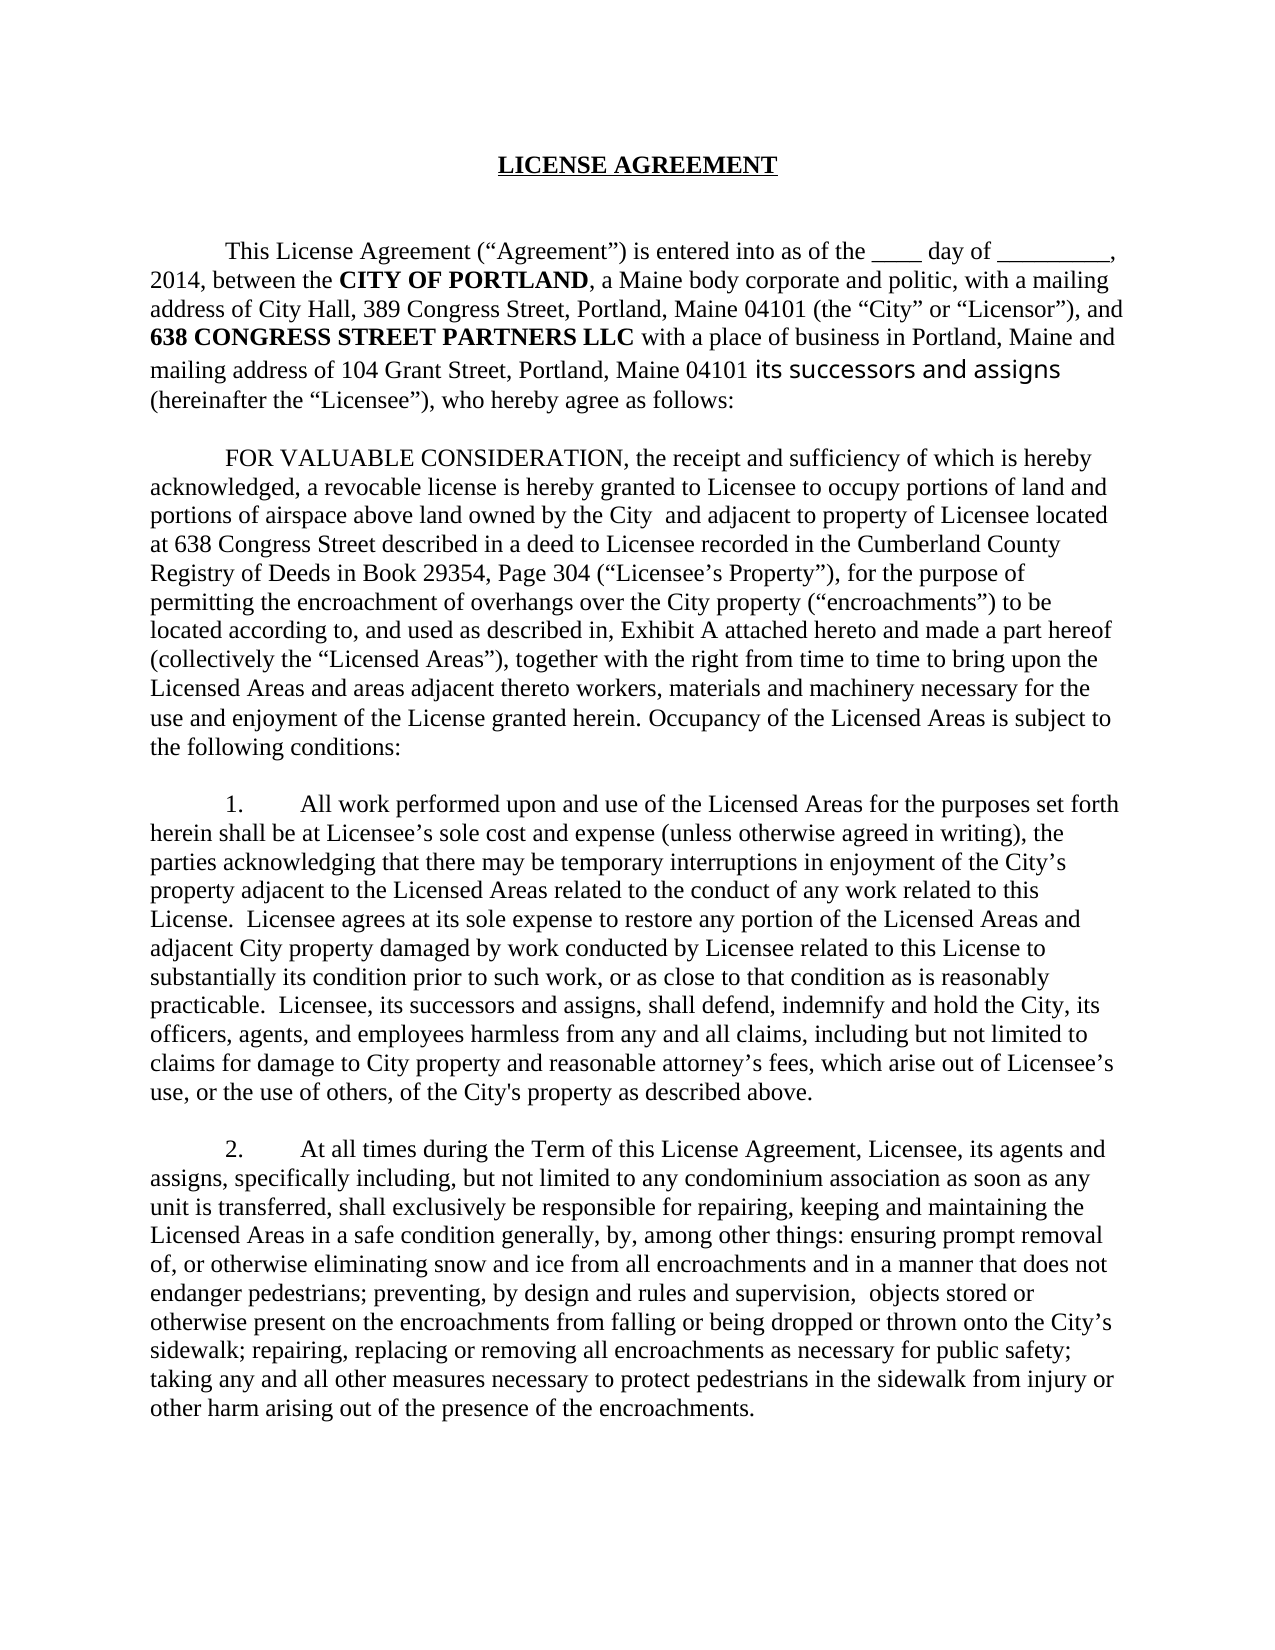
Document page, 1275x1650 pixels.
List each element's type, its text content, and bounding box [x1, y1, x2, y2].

text This License Agreement (“Agreement”) is entered into as of the ____ day of _________, 2014, between the CITY OF PORTLAND, a Maine body corporate and politic, with a mailing address of City Hall, 389 Congress Street, Portland, Maine 04101 (the “City” or “Licensor”), and 638 CONGRESS STREET PARTNERS LLC with a place of business in Portland, Maine and mailing address of 104 Grant Street, Portland, Maine 04101 its successors and assigns (hereinafter the “Licensee”), who hereby agree as follows: [150, 236, 1125, 414]
text LICENSE AGREEMENT [150, 150, 1125, 179]
text FOR VALUABLE CONSIDERATION, the receipt and sufficiency of which is hereby acknowledged, a revocable license is hereby granted to Licensee to occupy portions of land and portions of airspace above land owned by the City and adjacent to property of Licensee located at 638 Congress Street described in a deed to Licensee recorded in the Cumberland County Registry of Deeds in Book 29354, Page 304 (“Licensee’s Property”), for the purpose of permitting the encroachment of overhangs over the City property (“encroachments”) to be located according to, and used as described in, Exhibit A attached hereto and made a part hereof (collectively the “Licensed Areas”), together with the right from time to time to bring upon the Licensed Areas and areas adjacent thereto workers, materials and machinery necessary for the use and enjoyment of the License granted herein. Occupancy of the Licensed Areas is subject to the following conditions: [150, 443, 1125, 760]
text 2. At all times during the Term of this License Agreement, Licensee, its agents and assigns, specifically including, but not limited to any condominium association as soon as any unit is transferred, shall exclusively be responsible for repairing, keeping and maintaining the Licensed Areas in a safe condition generally, by, among other things: ensuring prompt removal of, or otherwise eliminating snow and ice from all encroachments and in a manner that does not endanger pedestrians; preventing, by design and rules and supervision, objects stored or otherwise present on the encroachments from falling or being dropped or thrown onto the City’s sidewalk; repairing, replacing or removing all encroachments as necessary for public safety; taking any and all other measures necessary to protect pedestrians in the sidewalk from injury or other harm arising out of the presence of the encroachments. [150, 1134, 1125, 1422]
text 1. All work performed upon and use of the Licensed Areas for the purposes set forth herein shall be at Licensee’s sole cost and expense (unless otherwise agreed in writing), the parties acknowledging that there may be temporary interruptions in enjoyment of the City’s property adjacent to the Licensed Areas related to the conduct of any work related to this License. Licensee agrees at its sole expense to restore any portion of the Licensed Areas and adjacent City property damaged by work conducted by Licensee related to this License to substantially its condition prior to such work, or as close to that condition as is reasonably practicable. Licensee, its successors and assigns, shall defend, indemnify and hold the City, its officers, agents, and employees harmless from any and all claims, including but not limited to claims for damage to City property and reasonable attorney’s fees, which arise out of Licensee’s use, or the use of others, of the City's property as described above. [150, 789, 1125, 1105]
